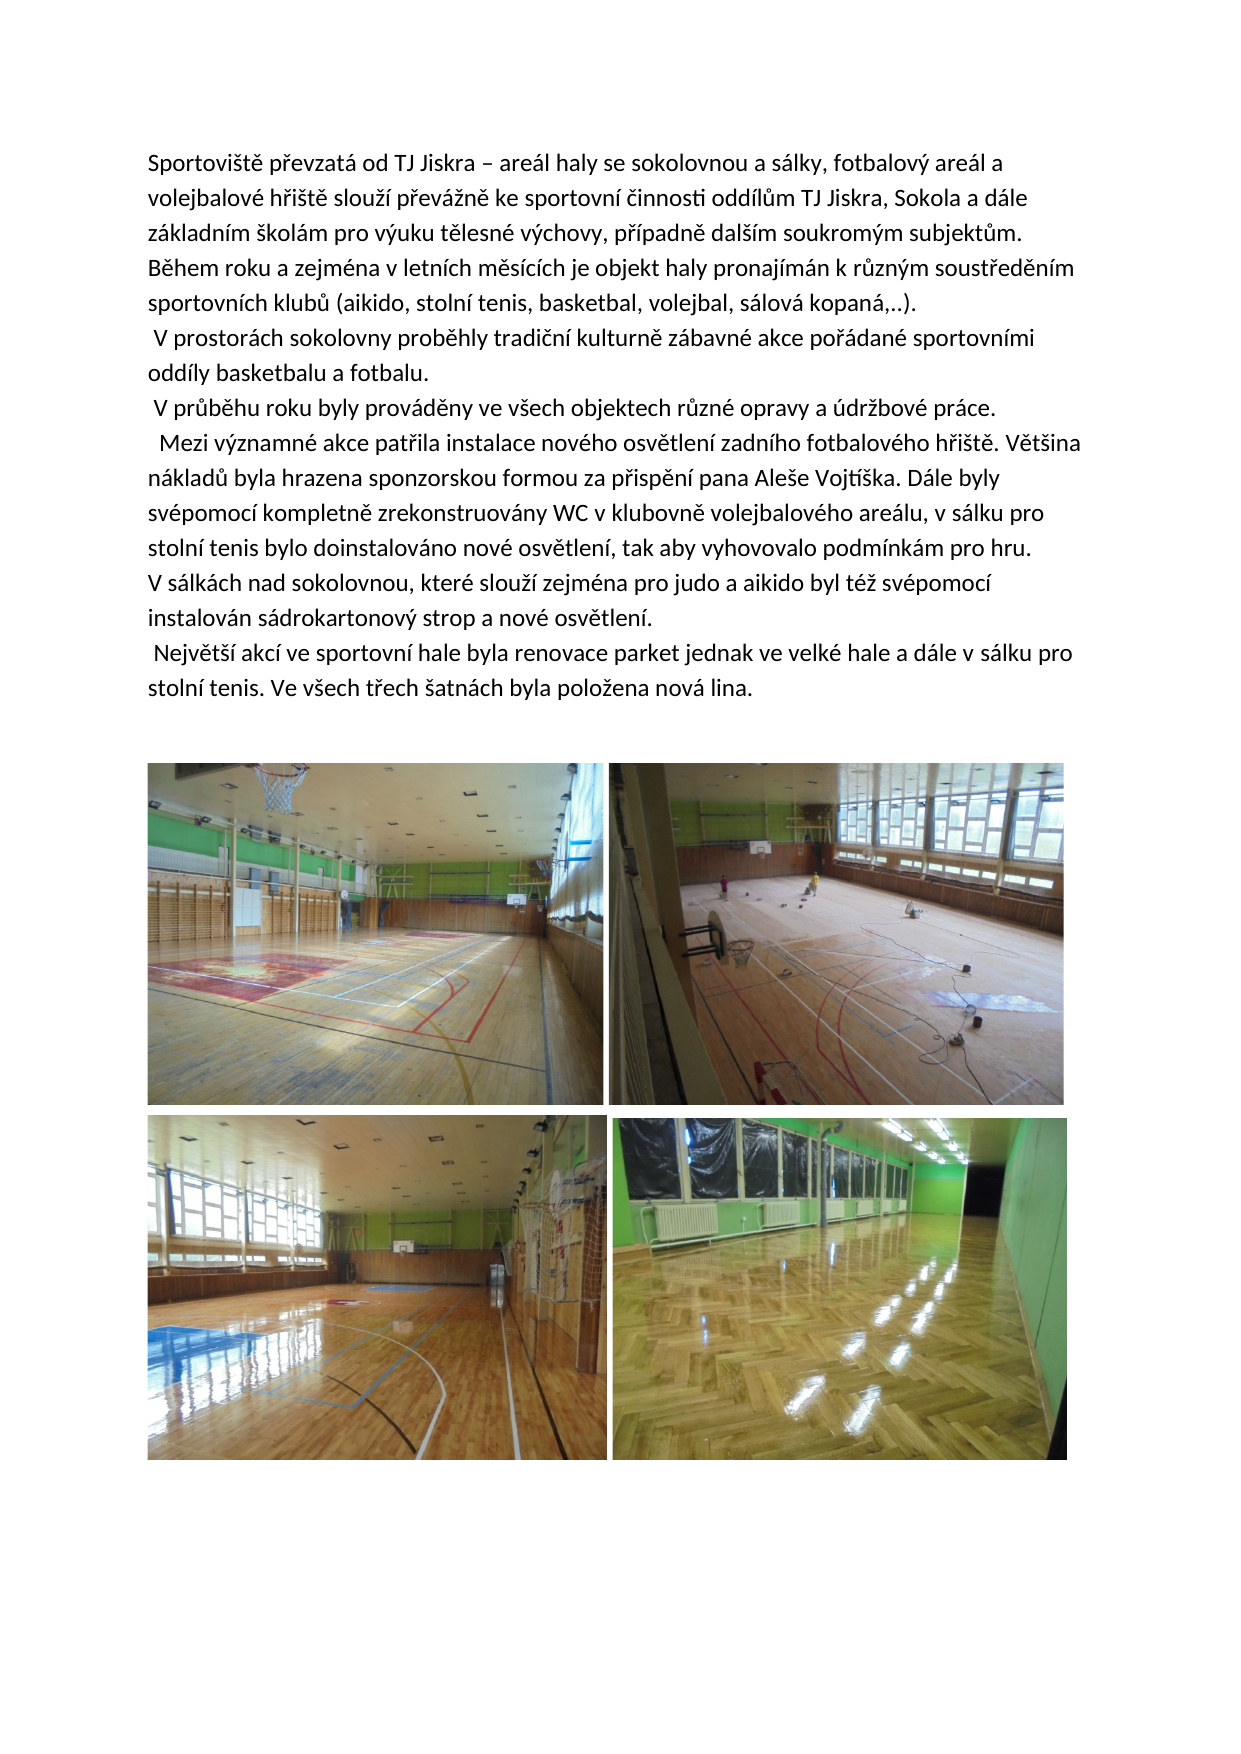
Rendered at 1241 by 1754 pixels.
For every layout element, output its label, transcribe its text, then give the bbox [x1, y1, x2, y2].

text Sportoviště převzatá od TJ Jiskra – areál haly se sokolovnou a sálky, fotbalový areál a volejbalové hřiště slouží převážně ke sportovní činnosti oddílům TJ Jiskra, Sokola a dále základním školám pro výuku tělesné výchovy, případně dalším soukromým subjektům. Během roku a zejména v letních měsících je objekt haly pronajímán k různým soustředěním sportovních klubů (aikido, stolní tenis, basketbal, volejbal, sálová kopaná,..). V prostorách sokolovny proběhly tradiční kulturně zábavné akce pořádané sportovními oddíly basketbalu a fotbalu. V průběhu roku byly prováděny ve všech objektech různé opravy a údržbové práce. Mezi významné akce patřila instalace nového osvětlení zadního fotbalového hřiště. Většina nákladů byla hrazena sponzorskou formou za přispění pana Aleše Vojtíška. Dále byly svépomocí kompletně zrekonstruovány WC v klubovně volejbalového areálu, v sálku pro stolní tenis bylo doinstalováno nové osvětlení, tak aby vyhovovalo podmínkám pro hru. V sálkách nad sokolovnou, které slouží zejména pro judo a aikido byl též svépomocí instalován sádrokartonový strop a nové osvětlení. Největší akcí ve sportovní hale byla renovace parket jednak ve velké hale a dále v sálku pro stolní tenis. Ve všech třech šatnách byla položena nová lina. [148, 148, 1093, 703]
picture [612, 1118, 1067, 1460]
picture [147, 763, 604, 1105]
picture [608, 763, 1064, 1105]
picture [147, 1115, 607, 1460]
